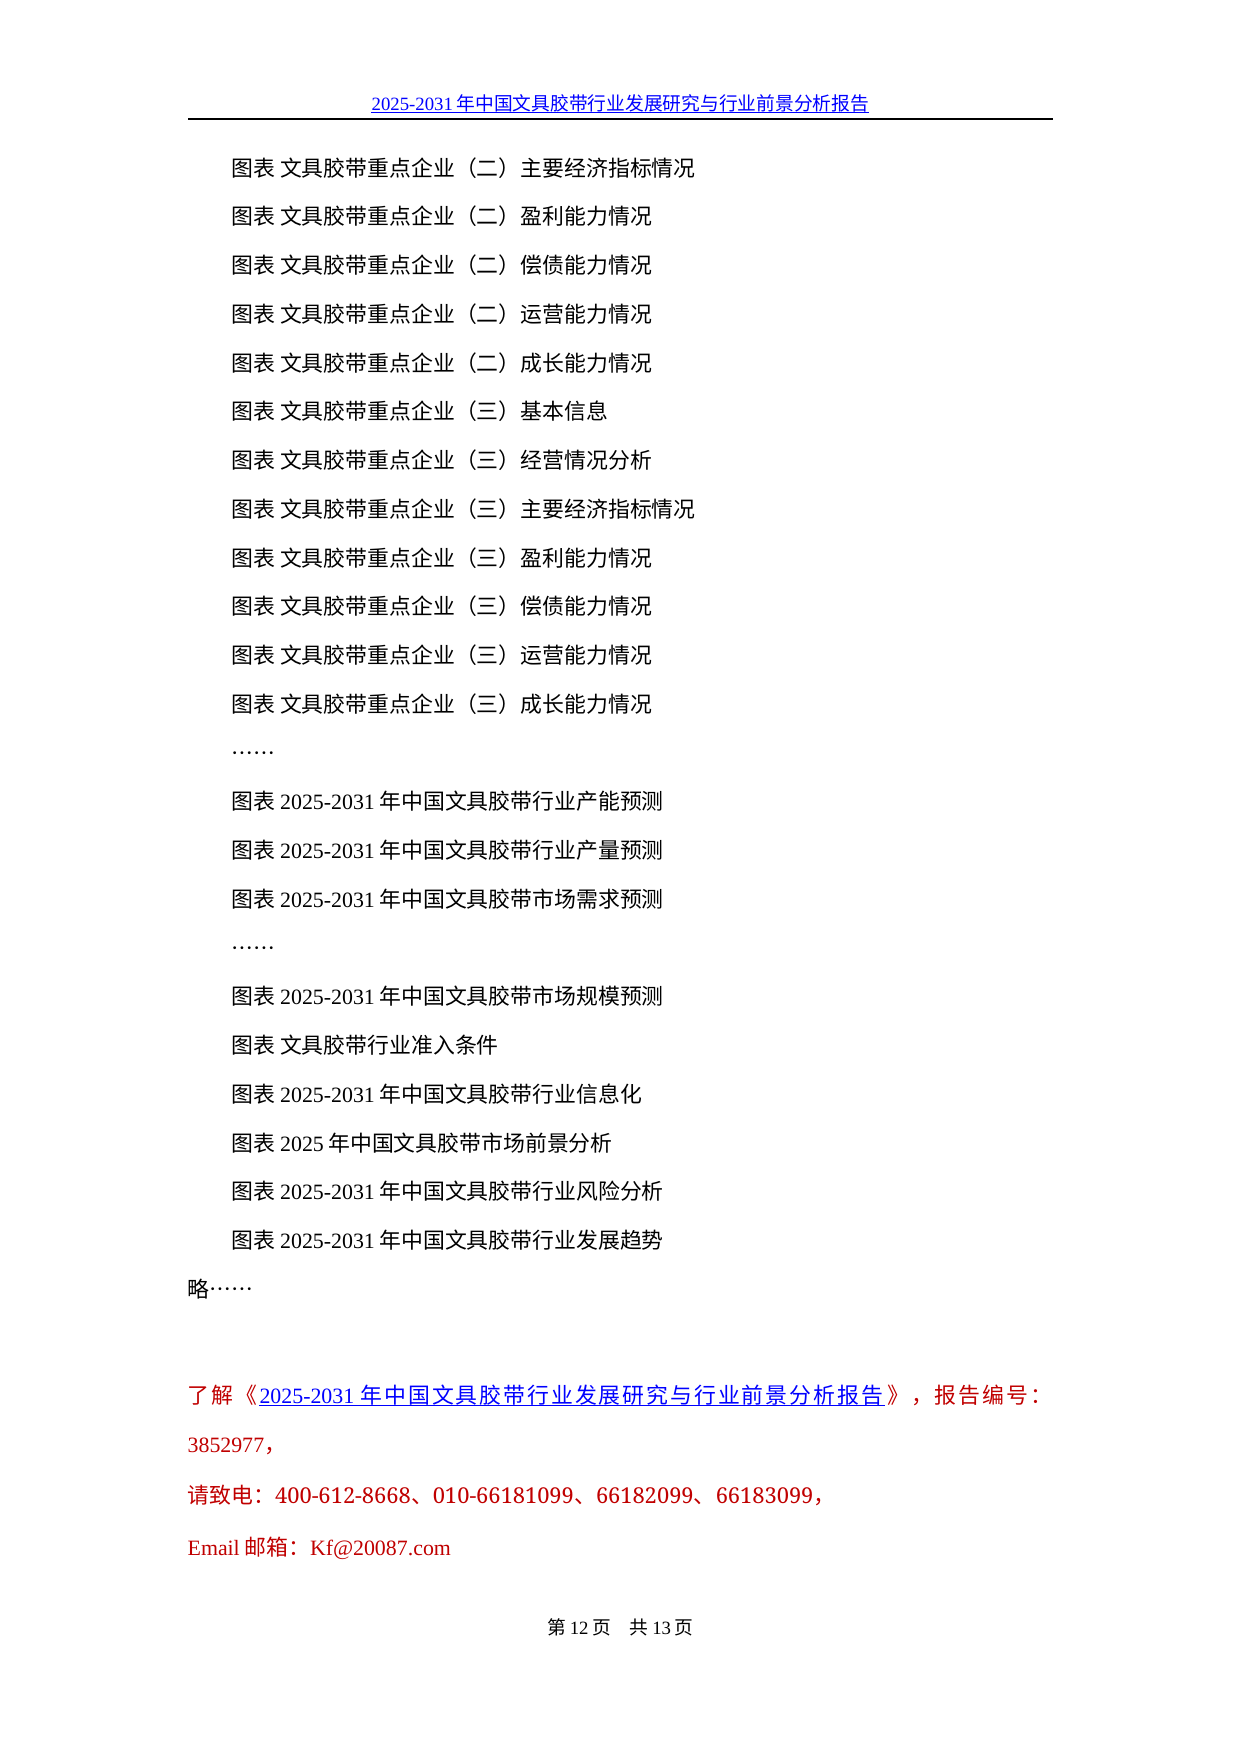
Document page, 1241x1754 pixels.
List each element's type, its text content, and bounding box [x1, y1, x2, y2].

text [187, 150, 1053, 1304]
text 请致电：400-612-8668、010-66181099、66182099、66183099， [187, 1478, 1053, 1511]
text 了解《2025-2031年中国文具胶带行业发展研究与行业前景分析报告》，报告编号：3852977， [187, 1378, 1053, 1459]
text Email邮箱：Kf@20087.com [187, 1530, 1053, 1562]
